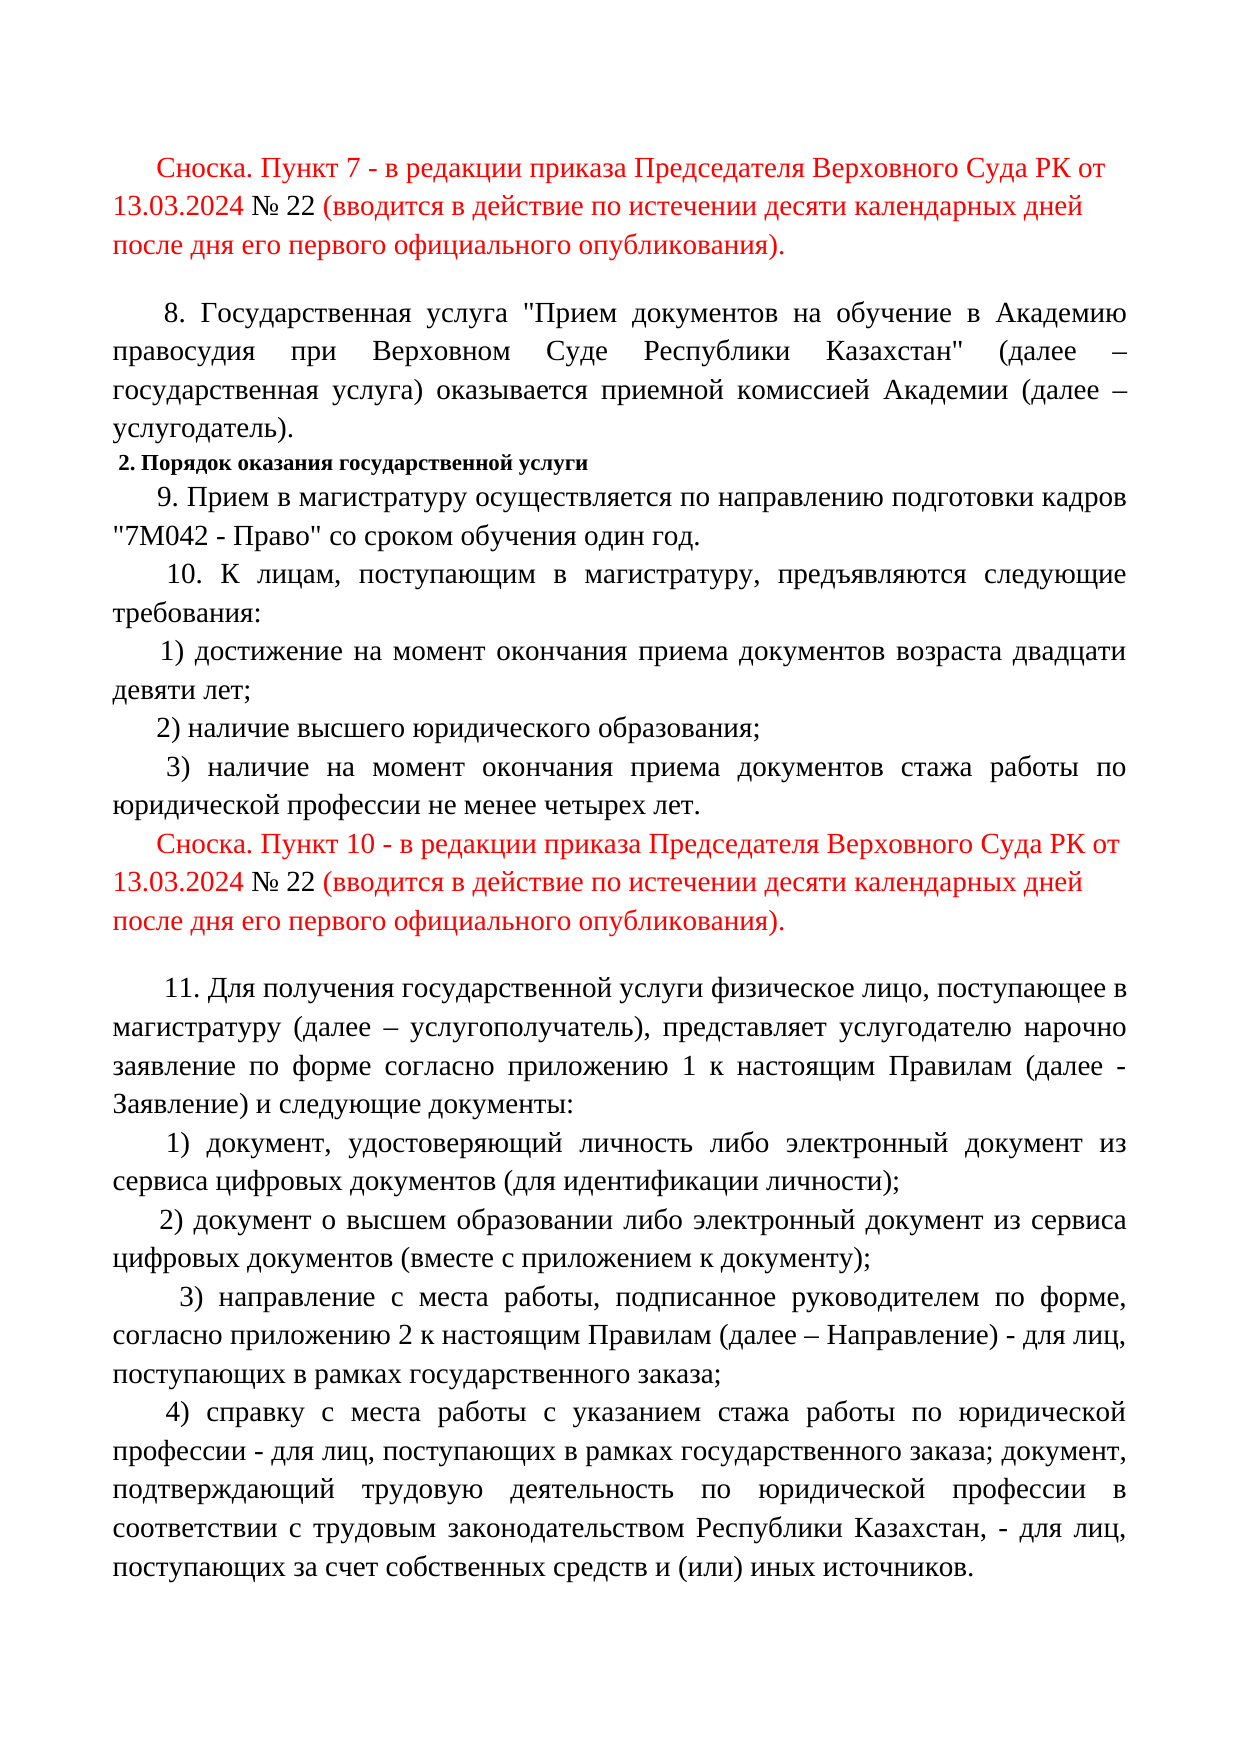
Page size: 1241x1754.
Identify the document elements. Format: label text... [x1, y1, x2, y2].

text Сноска. Пункт 7 - в редакции приказа Председателя Верховного Суда РК от 13.03.2024 № 22 (вводится в действие по истечении десяти календарных дней после дня его первого официального опубликования). [112, 150, 1128, 291]
text 4) справку с места работы с указанием стажа работы по юридической профессии - для лиц, поступающих в рамках государственного заказа; документ, подтверждающий трудовую деятельность по юридической профессии в соответствии с трудовым законодательством Республики Казахстан, - для лиц, поступающих за счет собственных средств и (или) иных источников. [112, 1394, 1128, 1582]
text 3) наличие на момент окончания приема документов стажа работы по юридической профессии не менее четырех лет. [112, 749, 1128, 821]
text 2) наличие высшего юридического образования; [112, 710, 1128, 744]
text 1) документ, удостоверяющий личность либо электронный документ из сервиса цифровых документов (для идентификации личности); [112, 1125, 1128, 1197]
text 1) достижение на момент окончания приема документов возраста двадцати девяти лет; [112, 633, 1128, 705]
text 2. Порядок оказания государственной услуги [112, 449, 1128, 475]
text 11. Для получения государственной услуги физическое лицо, поступающее в магистратуру (далее – услугополучатель), представляет услугодателю нарочно заявление по форме согласно приложению 1 к настоящим Правилам (далее - Заявление) и следующие документы: [112, 971, 1128, 1120]
text 3) направление с места работы, подписанное руководителем по форме, согласно приложению 2 к настоящим Правилам (далее – Направление) - для лиц, поступающих в рамках государственного заказа; [112, 1279, 1128, 1389]
text Сноска. Пункт 10 - в редакции приказа Председателя Верховного Суда РК от 13.03.2024 № 22 (вводится в действие по истечении десяти календарных дней после дня его первого официального опубликования). [112, 826, 1128, 967]
text 8. Государственная услуга "Прием документов на обучение в Академию правосудия при Верховном Суде Республики Казахстан" (далее – государственная услуга) оказывается приемной комиссией Академии (далее – услугодатель). [112, 295, 1128, 444]
text 10. К лицам, поступающим в магистратуру, предъявляются следующие требования: [112, 556, 1128, 628]
text 9. Прием в магистратуру осуществляется по направлению подготовки кадров "7М042 - Право" со сроком обучения один год. [112, 479, 1128, 551]
text 2) документ о высшем образовании либо электронный документ из сервиса цифровых документов (вместе с приложением к документу); [112, 1202, 1128, 1274]
